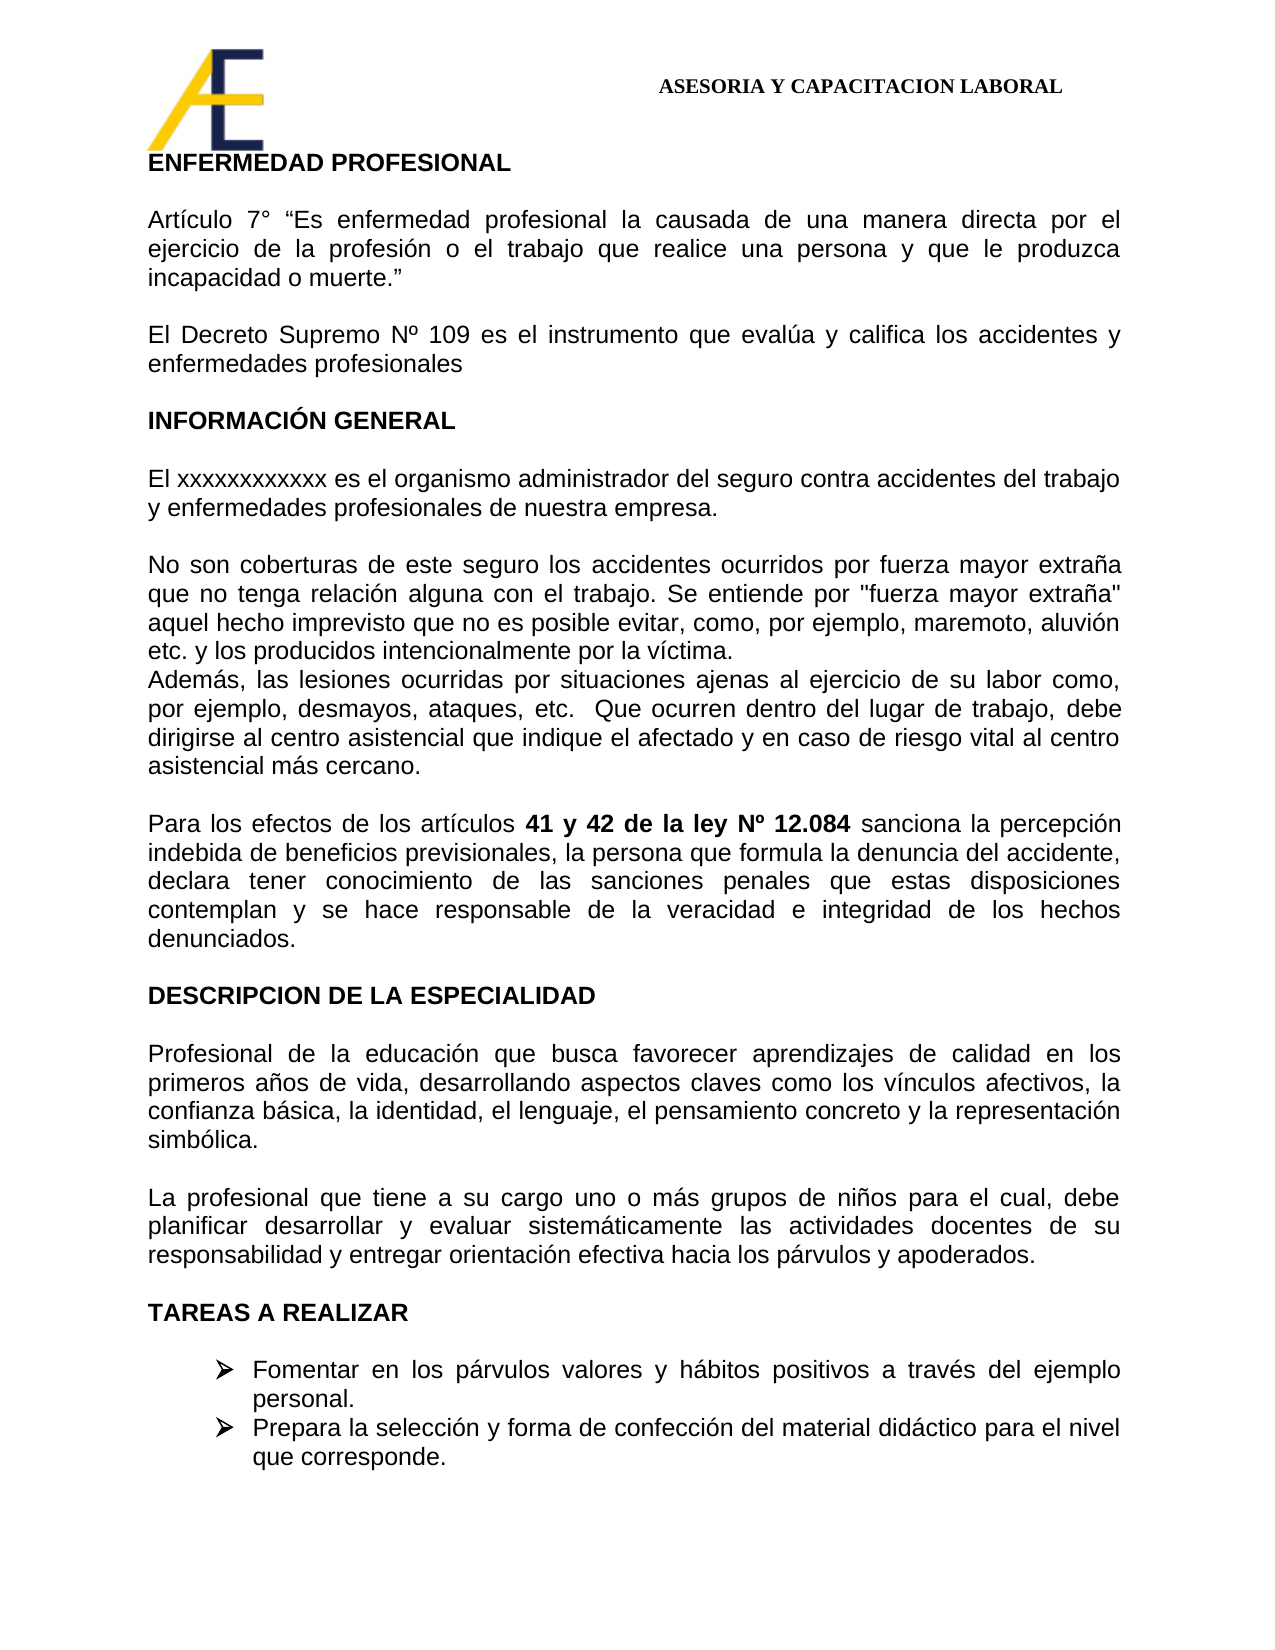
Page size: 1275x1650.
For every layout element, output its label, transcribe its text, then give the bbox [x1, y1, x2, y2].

text El xxxxxxxxxxxx es el organismo administrador del seguro contra accidentes del trabajo y enfermedades profesionales de nuestra empresa. [148, 464, 1122, 521]
text Profesional de la educación que busca favorecer aprendizajes de calidad en los primeros años de vida, desarrollando aspectos claves como los vínculos afectivos, la confianza básica, la identidad, el lenguaje, el pensamiento concreto y la representación simbólica. [148, 1039, 1122, 1154]
text La profesional que tiene a su cargo uno o más grupos de niños para el cual, debe planificar desarrollar y evaluar sistemáticamente las actividades docentes de su responsabilidad y entregar orientación efectiva hacia los párvulos y apoderados. [148, 1183, 1122, 1269]
text Artículo 7° “Es enfermedad profesional la causada de una manera directa por el ejercicio de la profesión o el trabajo que realice una persona y que le produzca incapacidad o muerte.” [148, 205, 1122, 291]
text TAREAS A REALIZAR [148, 1298, 1122, 1326]
picture [140, 47, 272, 151]
text Para los efectos de los artículos 41 y 42 de la ley Nº 12.084 sanciona la percepción indebida de beneficios previsionales, la persona que formula la denuncia del accidente, declara tener conocimiento de las sanciones penales que estas disposiciones contemplan y se hace responsable de la veracidad e integridad de los hechos denunciados. [148, 809, 1122, 953]
list Fomentar en los párvulos valores y hábitos positivos a través del ejemplo personal. [215, 1355, 1122, 1413]
text No son coberturas de este seguro los accidentes ocurridos por fuerza mayor extraña que no tenga relación alguna con el trabajo. Se entiende por "fuerza mayor extraña" aquel hecho imprevisto que no es posible evitar, como, por ejemplo, maremoto, aluvión etc. y los producidos intencionalmente por la víctima. [148, 550, 1122, 665]
text El Decreto Supremo Nº 109 es el instrumento que evalúa y califica los accidentes y enfermedades profesionales [148, 320, 1122, 378]
text INFORMACIÓN GENERAL [148, 406, 1122, 435]
list Prepara la selección y forma de confección del material didáctico para el nivel que corresponde. [215, 1413, 1122, 1470]
text DESCRIPCION DE LA ESPECIALIDAD [148, 981, 1122, 1010]
text Además, las lesiones ocurridas por situaciones ajenas al ejercicio de su labor como, por ejemplo, desmayos, ataques, etc. Que ocurren dentro del lugar de trabajo, debe dirigirse al centro asistencial que indique el afectado y en caso de riesgo vital al centro asistencial más cercano. [148, 665, 1122, 780]
text ENFERMEDAD PROFESIONAL [148, 148, 1122, 176]
